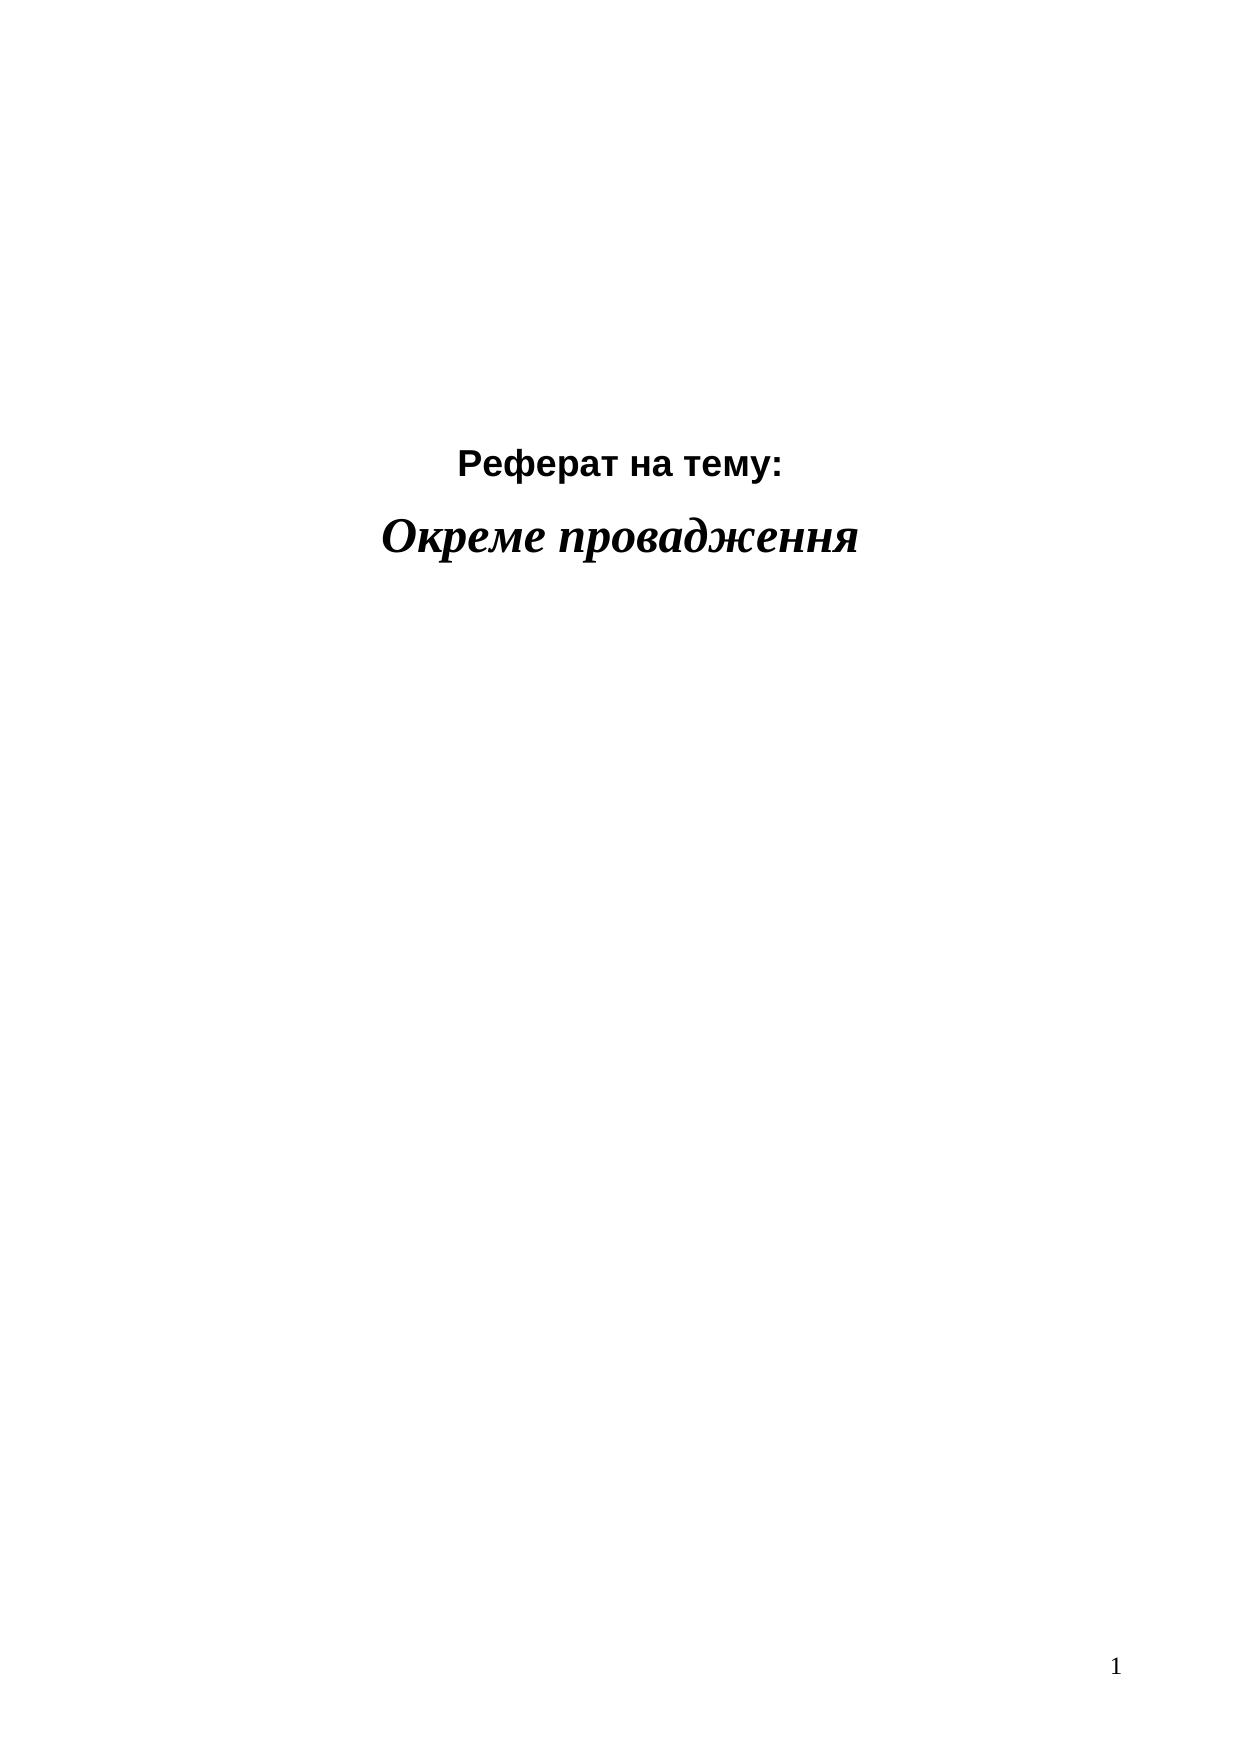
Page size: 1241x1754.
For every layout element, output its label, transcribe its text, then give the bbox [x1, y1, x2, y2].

subtitle Реферат на тему: [118, 442, 1122, 485]
subtitle Окреме провадження [118, 506, 1122, 564]
